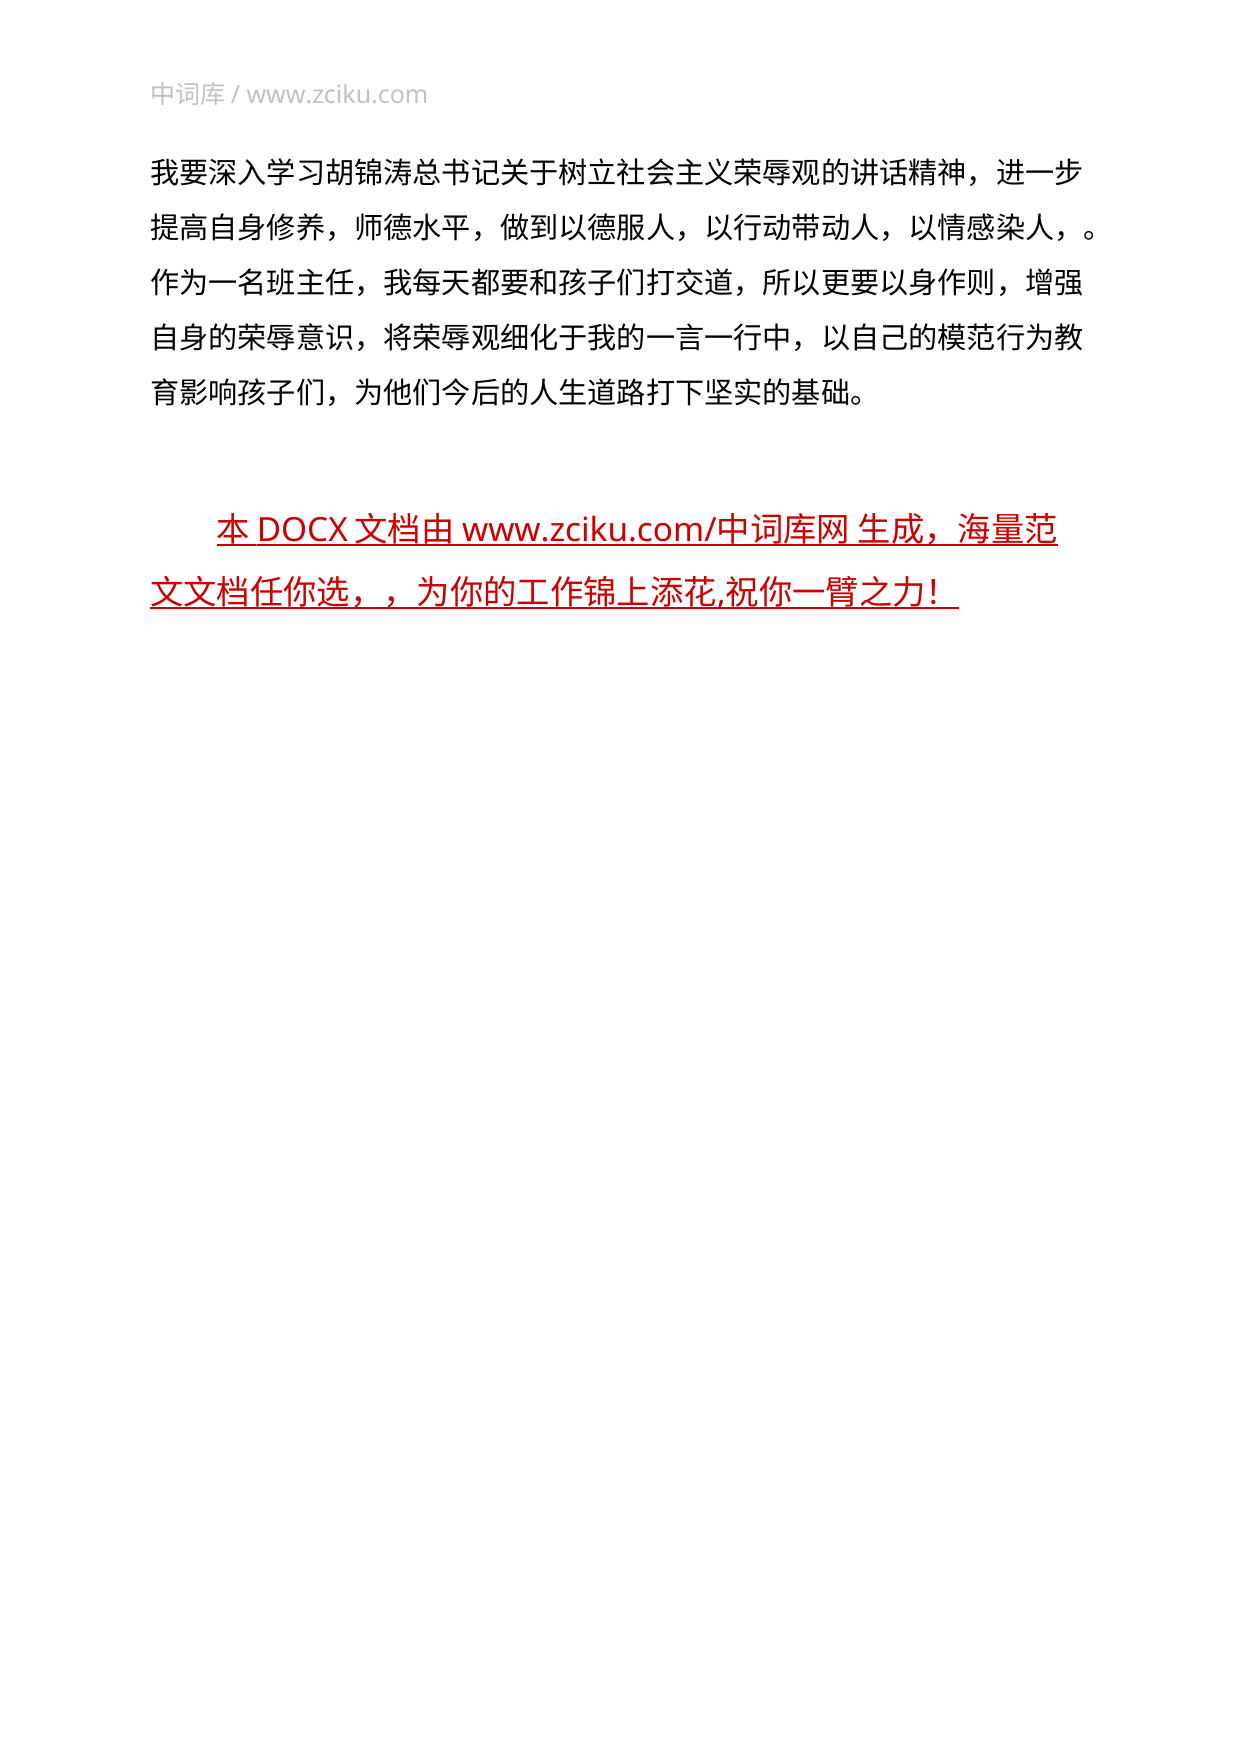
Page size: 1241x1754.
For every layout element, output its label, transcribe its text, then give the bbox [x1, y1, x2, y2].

text 本DOCX文档由 www.zciku.com/中词库网 生成，海量范文文档任你选，，为你的工作锦上添花,祝你一臂之力！ [150, 503, 1090, 614]
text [150, 150, 1090, 412]
